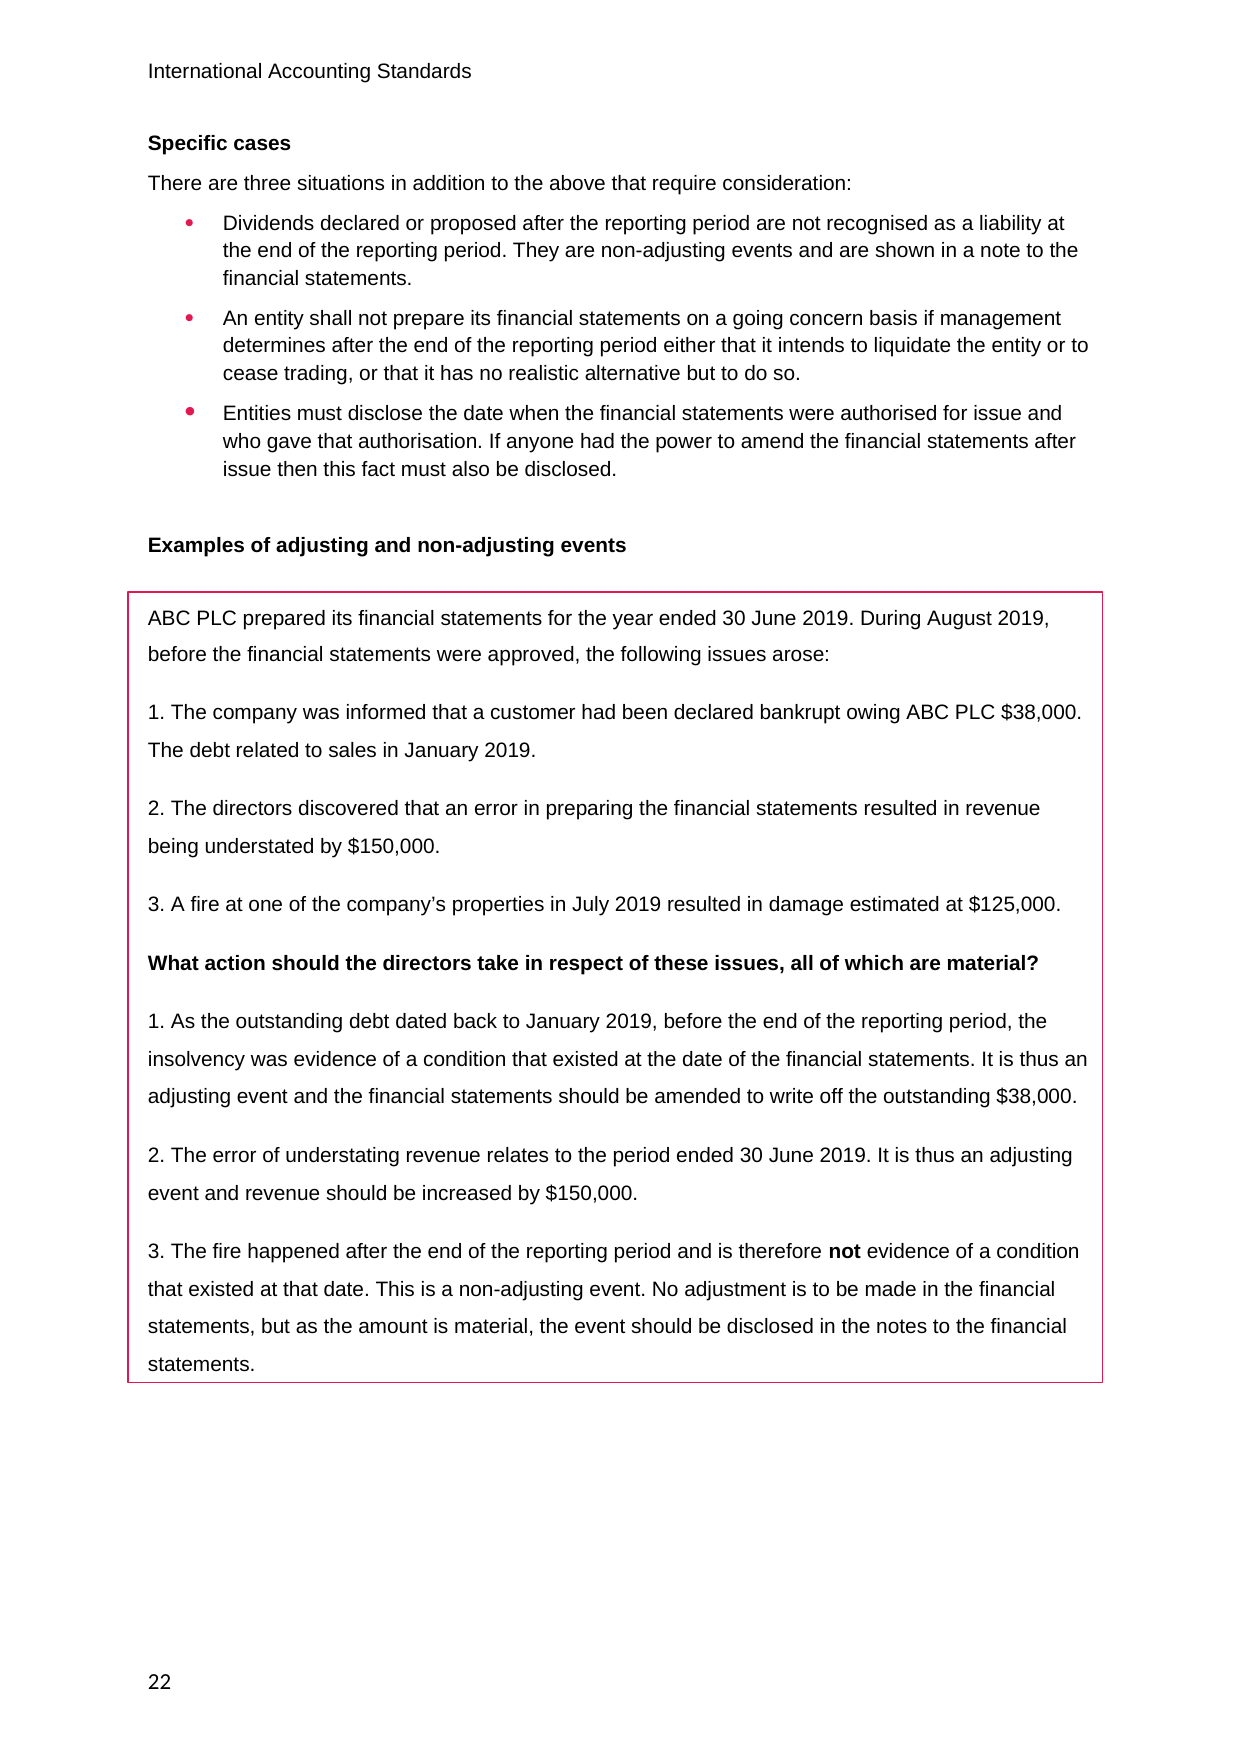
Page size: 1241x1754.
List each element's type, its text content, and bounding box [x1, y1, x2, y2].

text 1. The company was informed that a customer had been declared bankrupt owing ABC PLC $38,000. The debt related to sales in January 2019. [148, 699, 1092, 762]
text 2. The directors discovered that an error in preparing the financial statements resulted in revenue being understated by $150,000. [148, 795, 1092, 858]
text 3. The fire happened after the end of the reporting period and is therefore not evidence of a condition that existed at that date. This is a non-adjusting event. No adjustment is to be made in the financial statements, but as the amount is material, the event should be disclosed in the notes to the financial statements. [148, 1238, 1092, 1376]
text 2. The error of understating revenue relates to the period ended 30 June 2019. It is thus an adjusting event and revenue should be increased by $150,000. [148, 1142, 1092, 1204]
list An entity shall not prepare its financial statements on a going concern basis if management determines after the end of the reporting period either that it intends to liquidate the entity or to cease trading, or that it has no realistic alternative but to do so. [186, 306, 1092, 385]
list Examples of adjusting and non-adjusting events [148, 533, 1092, 557]
text What action should the directors take in respect of these issues, all of which are material? [148, 949, 1092, 974]
list Entities must disclose the date when the financial statements were authorised for issue and who gave that authorisation. If anyone had the power to amend the financial statements after issue then this fact must also be disclosed. [186, 401, 1092, 481]
text There are three situations in addition to the above that require consideration: [148, 171, 1092, 194]
text ABC PLC prepared its financial statements for the year ended 30 June 2019. During August 2019, before the financial statements were approved, the following issues arose: [148, 606, 1092, 666]
text 1. As the outstanding debt dated back to January 2019, before the end of the reporting period, the insolvency was evidence of a condition that existed at the date of the financial statements. It is thus an adjusting event and the financial statements should be amended to write off the outstanding $38,000. [148, 1008, 1092, 1108]
text 3. A fire at one of the company’s properties in July 2019 resulted in damage estimated at $125,000. [148, 891, 1092, 916]
list Dividends declared or proposed after the reporting period are not recognised as a liability at the end of the reporting period. They are non-adjusting events and are shown in a note to the financial statements. [186, 211, 1092, 290]
text Specific cases [148, 131, 1092, 154]
